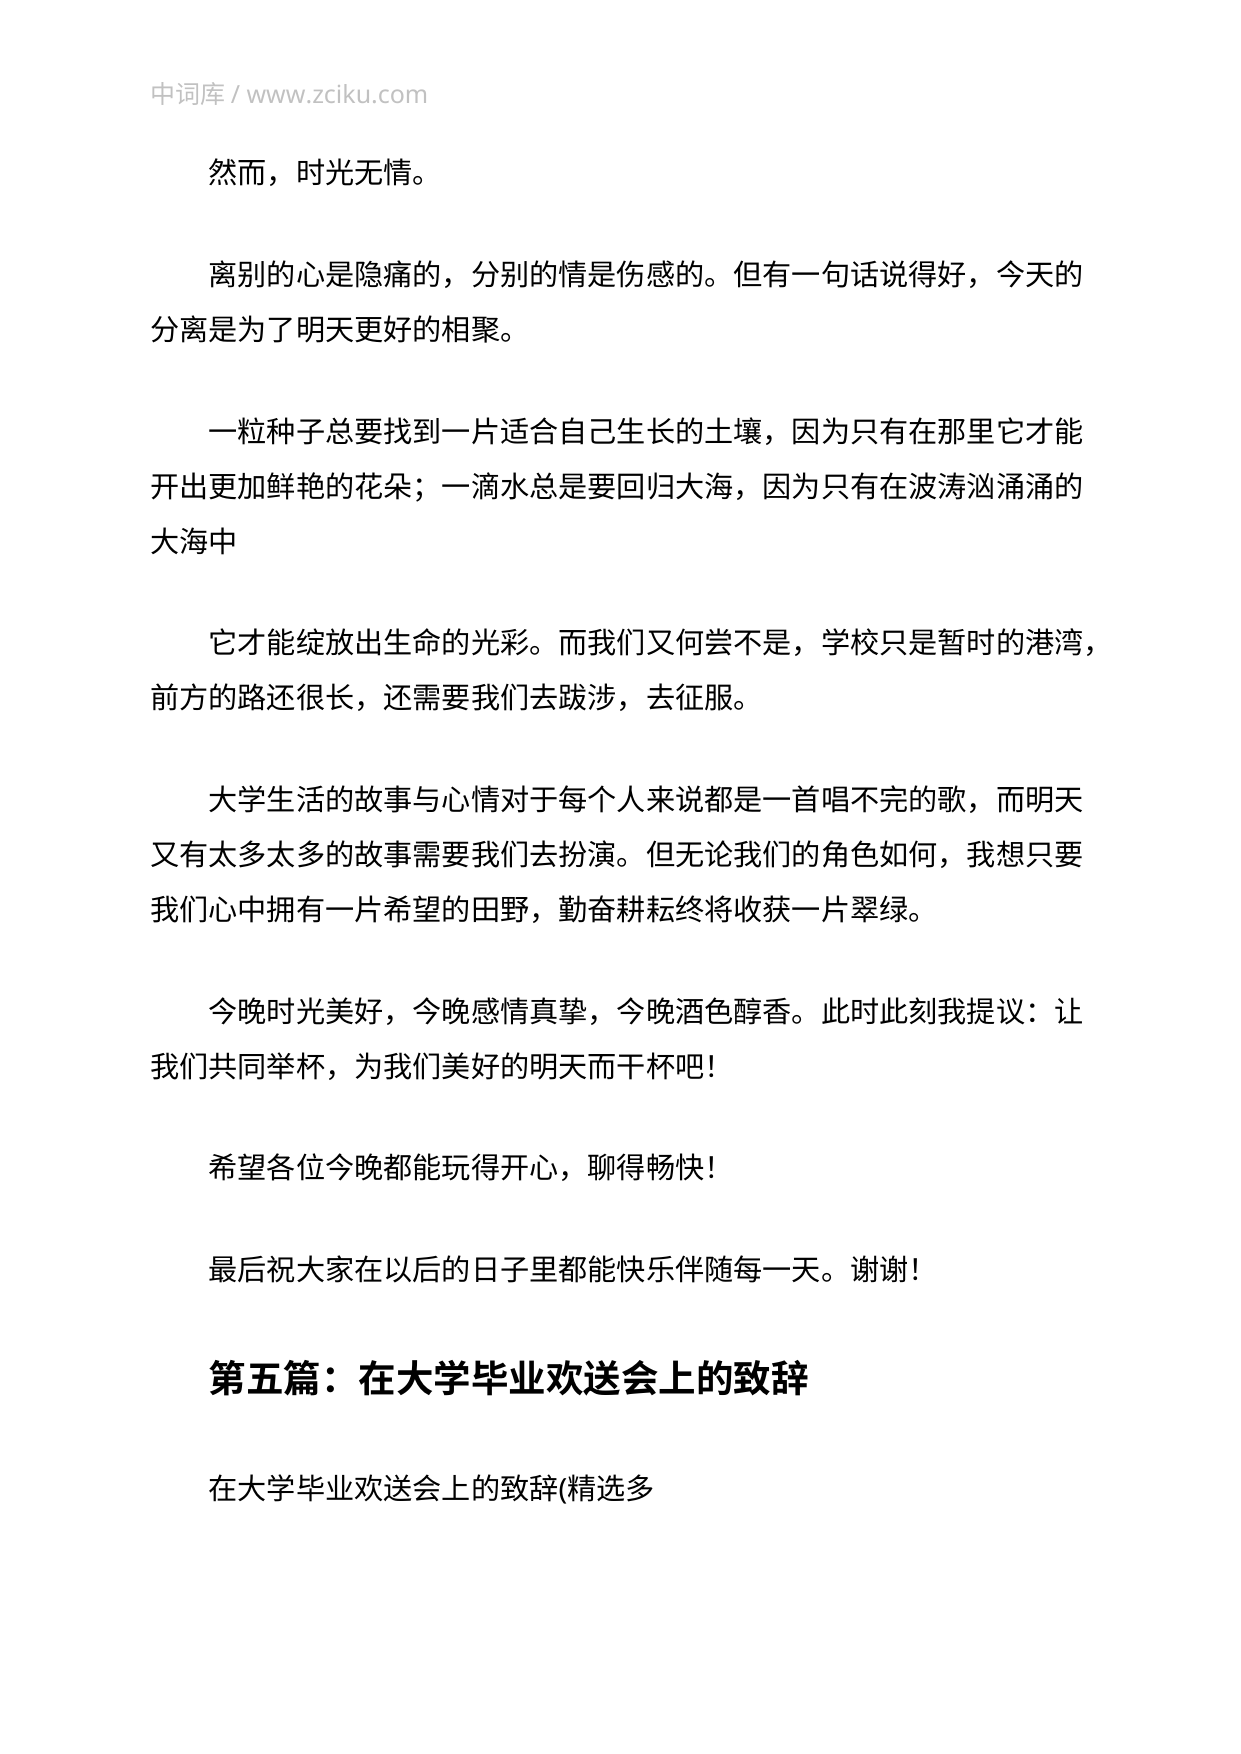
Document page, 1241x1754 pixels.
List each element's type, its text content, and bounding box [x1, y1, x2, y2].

text 一粒种子总要找到一片适合自己生长的土壤，因为只有在那里它才能开出更加鲜艳的花朵；一滴水总是要回归大海，因为只有在波涛汹涌涌的大海中 [150, 408, 1090, 561]
text 在大学毕业欢送会上的致辞(精选多 [150, 1466, 1090, 1508]
text 它才能绽放出生命的光彩。而我们又何尝不是，学校只是暂时的港湾，前方的路还很长，还需要我们去跋涉，去征服。 [150, 620, 1090, 717]
text 最后祝大家在以后的日子里都能快乐伴随每一天。谢谢！ [150, 1247, 1090, 1289]
text 然而，时光无情。 [150, 150, 1090, 192]
text 大学生活的故事与心情对于每个人来说都是一首唱不完的歌，而明天又有太多太多的故事需要我们去扮演。但无论我们的角色如何，我想只要我们心中拥有一片希望的田野，勤奋耕耘终将收获一片翠绿。 [150, 777, 1090, 929]
text 第五篇：在大学毕业欢送会上的致辞 [150, 1348, 1090, 1403]
text 离别的心是隐痛的，分别的情是伤感的。但有一句话说得好，今天的分离是为了明天更好的相聚。 [150, 252, 1090, 349]
text 今晚时光美好，今晚感情真挚，今晚酒色醇香。此时此刻我提议：让我们共同举杯，为我们美好的明天而干杯吧！ [150, 988, 1090, 1085]
text 希望各位今晚都能玩得开心，聊得畅快！ [150, 1145, 1090, 1187]
